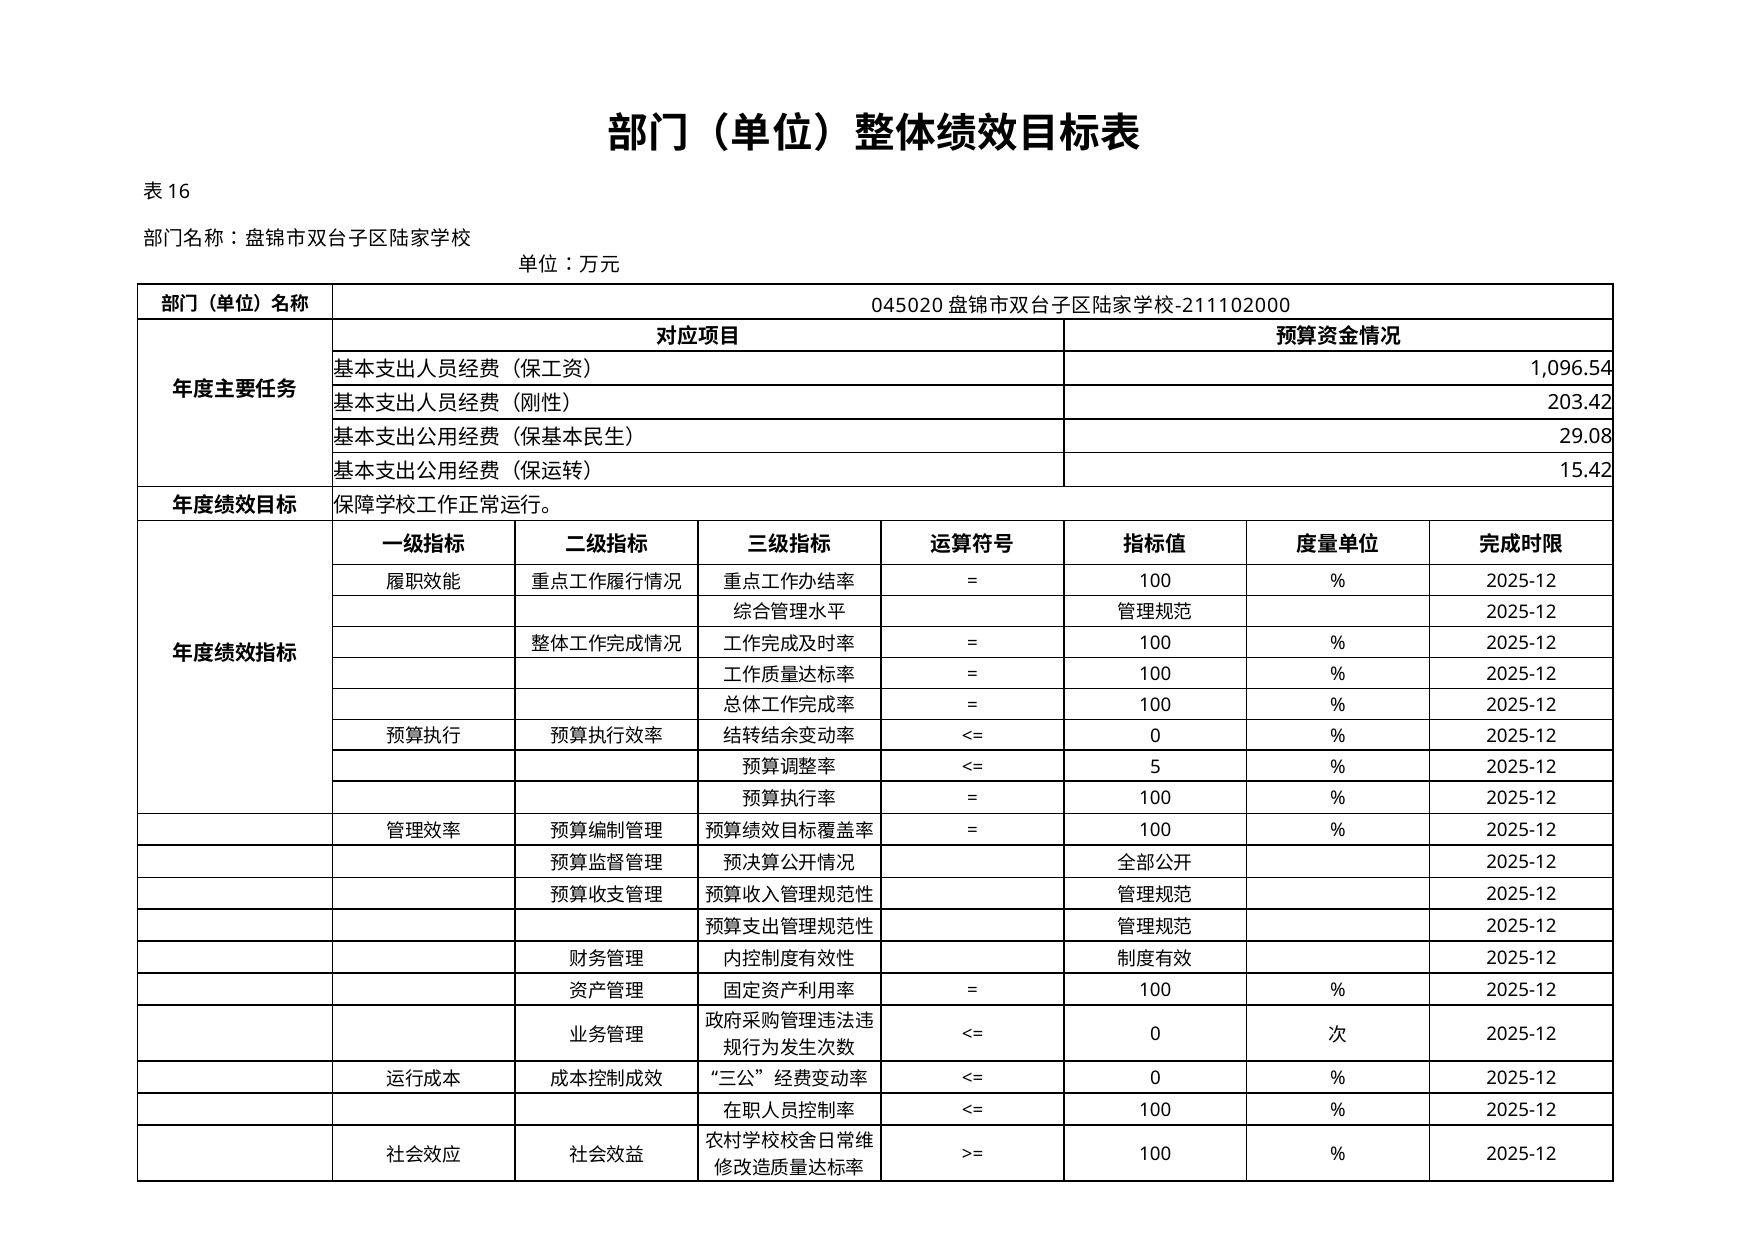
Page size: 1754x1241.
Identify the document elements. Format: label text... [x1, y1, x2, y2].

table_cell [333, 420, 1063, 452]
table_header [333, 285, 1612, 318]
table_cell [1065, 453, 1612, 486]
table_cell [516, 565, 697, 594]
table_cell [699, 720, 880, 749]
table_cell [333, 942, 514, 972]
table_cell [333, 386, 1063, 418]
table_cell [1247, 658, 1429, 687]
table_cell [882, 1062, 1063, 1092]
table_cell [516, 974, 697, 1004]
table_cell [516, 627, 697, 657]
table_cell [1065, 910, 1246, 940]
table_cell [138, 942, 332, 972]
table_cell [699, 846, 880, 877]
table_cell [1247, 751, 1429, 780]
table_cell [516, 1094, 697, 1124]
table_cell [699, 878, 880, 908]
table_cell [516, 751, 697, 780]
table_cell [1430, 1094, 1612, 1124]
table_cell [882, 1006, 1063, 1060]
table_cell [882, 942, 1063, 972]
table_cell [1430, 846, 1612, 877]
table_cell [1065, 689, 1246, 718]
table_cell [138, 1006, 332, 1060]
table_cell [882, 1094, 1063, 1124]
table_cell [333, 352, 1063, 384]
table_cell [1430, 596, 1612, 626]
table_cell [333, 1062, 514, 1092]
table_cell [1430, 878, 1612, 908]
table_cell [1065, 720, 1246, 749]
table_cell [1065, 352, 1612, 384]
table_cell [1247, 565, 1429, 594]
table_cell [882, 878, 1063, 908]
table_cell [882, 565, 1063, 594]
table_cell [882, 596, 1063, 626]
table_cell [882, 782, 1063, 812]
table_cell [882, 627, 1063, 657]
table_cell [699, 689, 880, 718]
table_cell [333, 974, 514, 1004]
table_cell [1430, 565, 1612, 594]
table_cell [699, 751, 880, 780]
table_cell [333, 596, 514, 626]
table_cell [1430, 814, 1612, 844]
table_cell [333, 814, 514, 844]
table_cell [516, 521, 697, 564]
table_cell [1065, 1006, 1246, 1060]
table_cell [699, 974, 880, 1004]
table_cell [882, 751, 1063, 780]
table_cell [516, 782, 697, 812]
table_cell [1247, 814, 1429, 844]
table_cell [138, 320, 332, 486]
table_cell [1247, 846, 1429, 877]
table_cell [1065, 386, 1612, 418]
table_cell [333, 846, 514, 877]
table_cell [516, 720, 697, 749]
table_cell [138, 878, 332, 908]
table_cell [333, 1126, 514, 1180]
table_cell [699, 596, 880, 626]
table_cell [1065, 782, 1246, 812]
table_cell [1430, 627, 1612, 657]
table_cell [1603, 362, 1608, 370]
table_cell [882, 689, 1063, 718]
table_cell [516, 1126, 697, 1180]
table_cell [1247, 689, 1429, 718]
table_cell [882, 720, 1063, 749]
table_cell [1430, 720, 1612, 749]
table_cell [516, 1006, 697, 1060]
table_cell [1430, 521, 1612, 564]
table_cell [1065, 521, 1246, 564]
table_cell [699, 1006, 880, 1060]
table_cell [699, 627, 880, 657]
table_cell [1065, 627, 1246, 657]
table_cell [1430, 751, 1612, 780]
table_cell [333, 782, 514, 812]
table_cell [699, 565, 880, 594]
text 表16 [143, 178, 1615, 204]
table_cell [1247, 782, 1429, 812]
text 部门（单位）整体绩效目标表 [607, 107, 1615, 158]
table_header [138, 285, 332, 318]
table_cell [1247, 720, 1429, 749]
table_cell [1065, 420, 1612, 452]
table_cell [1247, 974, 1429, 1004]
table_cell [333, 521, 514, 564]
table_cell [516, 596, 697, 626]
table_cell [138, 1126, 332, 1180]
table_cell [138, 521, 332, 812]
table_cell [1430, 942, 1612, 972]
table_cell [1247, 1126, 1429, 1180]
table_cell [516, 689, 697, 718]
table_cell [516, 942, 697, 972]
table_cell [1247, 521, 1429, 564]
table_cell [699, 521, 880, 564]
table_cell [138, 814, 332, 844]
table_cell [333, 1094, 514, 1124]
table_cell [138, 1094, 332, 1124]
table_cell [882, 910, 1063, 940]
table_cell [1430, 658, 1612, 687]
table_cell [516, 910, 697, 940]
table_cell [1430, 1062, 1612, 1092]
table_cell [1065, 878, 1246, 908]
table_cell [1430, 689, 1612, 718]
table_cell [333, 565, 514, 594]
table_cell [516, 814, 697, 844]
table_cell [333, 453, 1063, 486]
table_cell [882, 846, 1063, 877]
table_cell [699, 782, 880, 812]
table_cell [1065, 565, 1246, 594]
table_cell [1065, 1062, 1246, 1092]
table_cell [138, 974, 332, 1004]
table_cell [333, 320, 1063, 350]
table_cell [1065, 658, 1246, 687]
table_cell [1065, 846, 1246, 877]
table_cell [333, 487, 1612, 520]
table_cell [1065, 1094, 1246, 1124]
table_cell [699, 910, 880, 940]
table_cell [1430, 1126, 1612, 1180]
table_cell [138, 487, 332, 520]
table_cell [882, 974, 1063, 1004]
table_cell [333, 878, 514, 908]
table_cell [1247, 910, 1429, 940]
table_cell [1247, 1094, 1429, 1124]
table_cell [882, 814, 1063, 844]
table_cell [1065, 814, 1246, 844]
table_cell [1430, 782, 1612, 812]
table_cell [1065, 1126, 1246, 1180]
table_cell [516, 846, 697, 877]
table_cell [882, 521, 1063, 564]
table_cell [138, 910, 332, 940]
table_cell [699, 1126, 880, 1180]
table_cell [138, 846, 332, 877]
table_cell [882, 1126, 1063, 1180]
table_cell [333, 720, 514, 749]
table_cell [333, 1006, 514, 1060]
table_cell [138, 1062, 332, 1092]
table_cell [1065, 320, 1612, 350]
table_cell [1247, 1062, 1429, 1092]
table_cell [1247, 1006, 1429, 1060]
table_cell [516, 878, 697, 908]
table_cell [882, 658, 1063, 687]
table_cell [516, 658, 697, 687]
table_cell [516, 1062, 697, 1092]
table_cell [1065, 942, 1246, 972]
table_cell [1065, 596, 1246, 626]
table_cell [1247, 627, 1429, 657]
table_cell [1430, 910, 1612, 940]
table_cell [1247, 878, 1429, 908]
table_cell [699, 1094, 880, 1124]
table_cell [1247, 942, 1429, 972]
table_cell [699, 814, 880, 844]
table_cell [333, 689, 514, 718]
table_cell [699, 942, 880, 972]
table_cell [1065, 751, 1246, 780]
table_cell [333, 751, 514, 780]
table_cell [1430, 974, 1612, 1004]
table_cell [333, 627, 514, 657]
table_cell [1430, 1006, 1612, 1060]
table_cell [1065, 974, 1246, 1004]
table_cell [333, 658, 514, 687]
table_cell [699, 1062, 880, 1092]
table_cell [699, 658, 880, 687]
text 部门名称：盘锦市双台子区陆家学校 单位：万元 [143, 223, 1615, 277]
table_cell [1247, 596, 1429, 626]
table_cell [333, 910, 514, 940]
